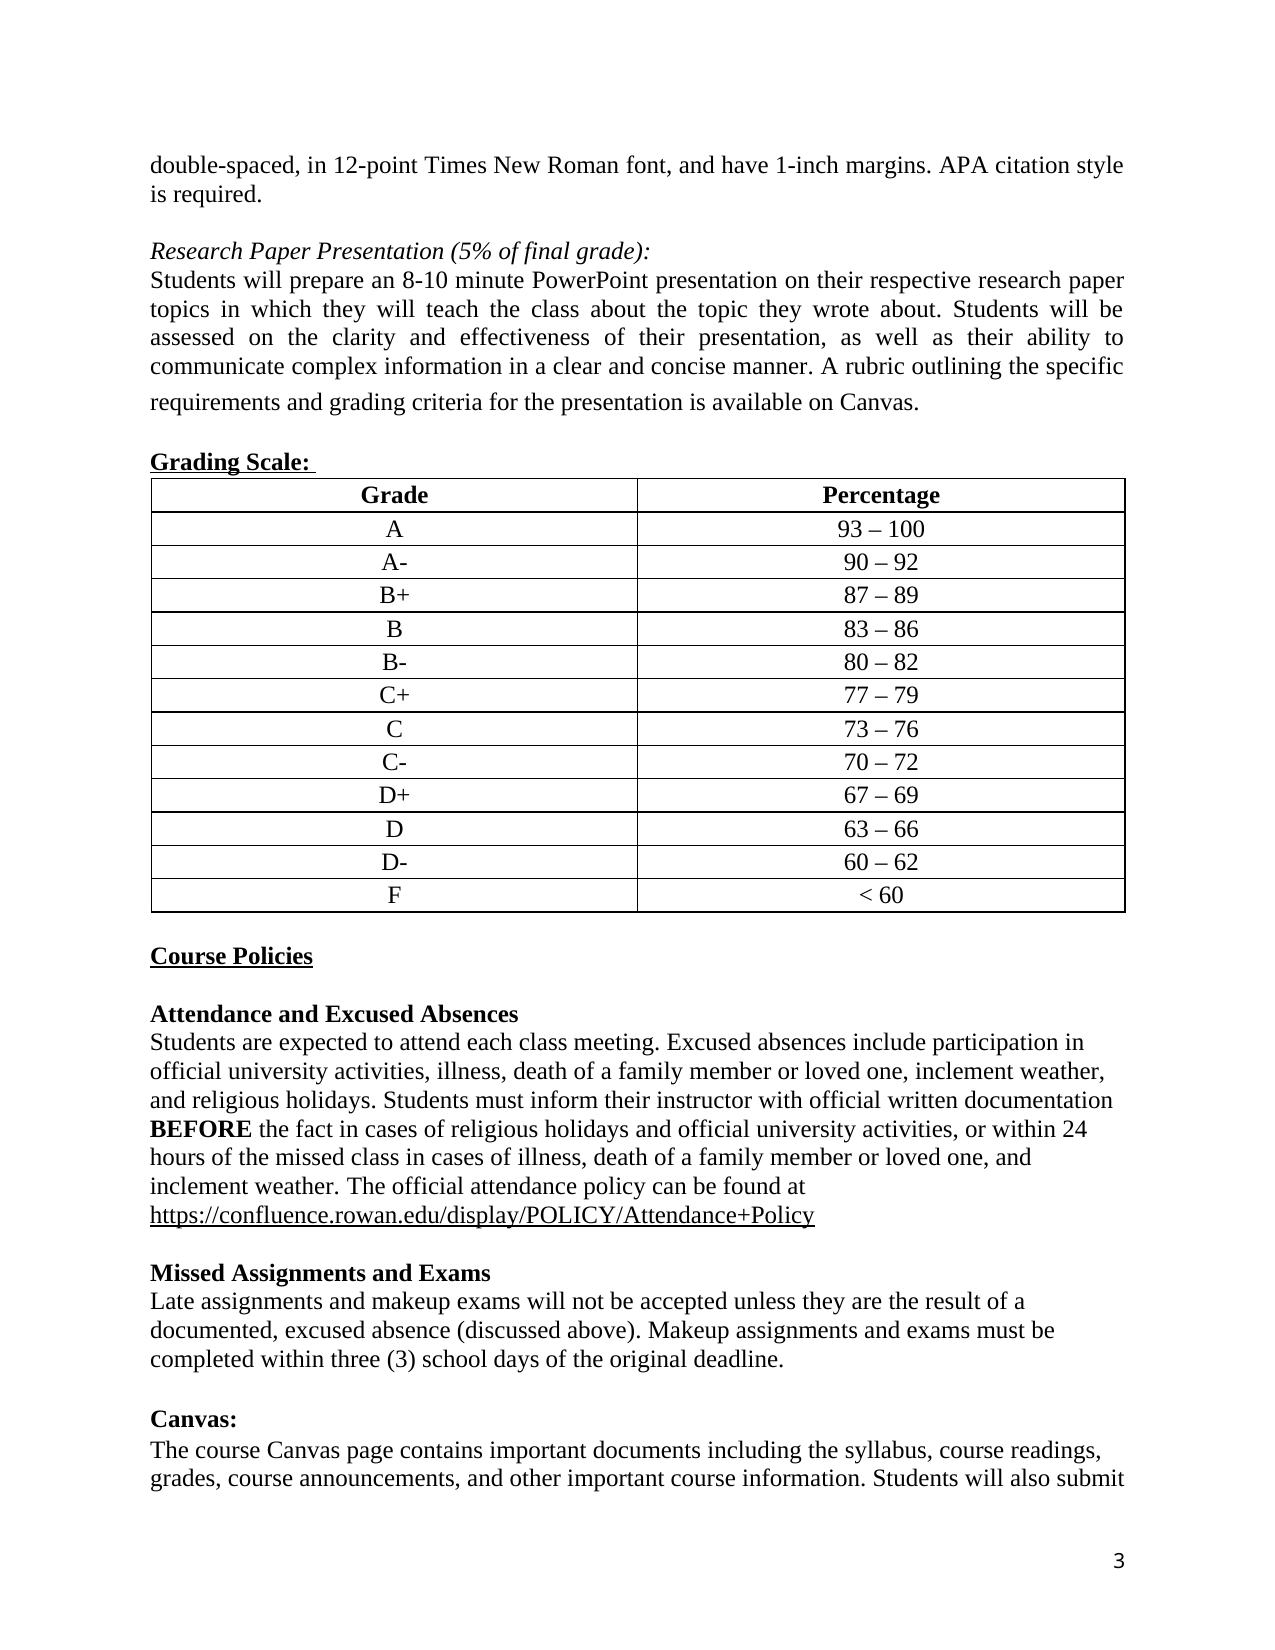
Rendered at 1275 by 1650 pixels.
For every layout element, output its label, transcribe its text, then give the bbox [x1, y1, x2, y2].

table_cell D- [152, 846, 637, 878]
table_cell B [152, 613, 637, 645]
text Grading Scale: [149, 447, 1125, 476]
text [150, 150, 1125, 207]
text Late assignments and makeup exams will not be accepted unless they are the result of a documented, excused absence (discussed above). Makeup assignments and exams must be completed within three (3) school days of the original deadline. [150, 1286, 1125, 1373]
table_cell C [152, 713, 637, 745]
table_cell B+ [152, 579, 637, 611]
text Canvas: [150, 1404, 1125, 1432]
table_cell A- [152, 546, 637, 578]
table_cell D+ [152, 779, 637, 811]
table_cell 73 – 76 [638, 713, 1124, 745]
table_cell B- [152, 646, 637, 678]
table_cell C+ [152, 679, 637, 711]
text Course Policies [112, 941, 1125, 970]
table_cell 70 – 72 [638, 746, 1124, 778]
text Students will prepare an 8-10 minute PowerPoint presentation on their respective research paper topics in which they will teach the class about the topic they wrote about. Students will be assessed on the clarity and effectiveness of their presentation, as well as their ability to communicate complex information in a clear and concise manner. A rubric outlining the specific requirements and grading criteria for the presentation is available on Canvas. [150, 265, 1125, 418]
table_header Grade [152, 479, 637, 511]
table_cell A [152, 513, 637, 545]
table_cell 90 – 92 [638, 546, 1124, 578]
table_cell 80 – 82 [638, 646, 1124, 678]
table_cell 60 – 62 [638, 846, 1124, 878]
table_header Percentage [638, 479, 1124, 511]
text Students are expected to attend each class meeting. Excused absences include participation in official university activities, illness, death of a family member or loved one, inclement weather, and religious holidays. Students must inform their instructor with official written documentation BEFORE the fact in cases of religious holidays and official university activities, or within 24 hours of the missed class in cases of illness, death of a family member or loved one, and inclement weather. The official attendance policy can be found at https://confluence.rowan.edu/display/POLICY/Attendance+Policy [149, 1027, 1125, 1229]
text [150, 1435, 1125, 1492]
table_cell C- [152, 746, 637, 778]
table_cell 93 – 100 [638, 513, 1124, 545]
table_cell F [152, 879, 637, 911]
table_cell 77 – 79 [638, 679, 1124, 711]
text Attendance and Excused Absences [150, 999, 1125, 1027]
table_cell 63 – 66 [638, 813, 1124, 845]
table_cell 67 – 69 [638, 779, 1124, 811]
table_cell < 60 [638, 879, 1124, 911]
table_cell 87 – 89 [638, 579, 1124, 611]
text Research Paper Presentation (5% of final grade): [150, 236, 1125, 265]
text Missed Assignments and Exams [150, 1258, 1125, 1286]
table_cell 83 – 86 [638, 613, 1124, 645]
table_cell D [152, 813, 637, 845]
